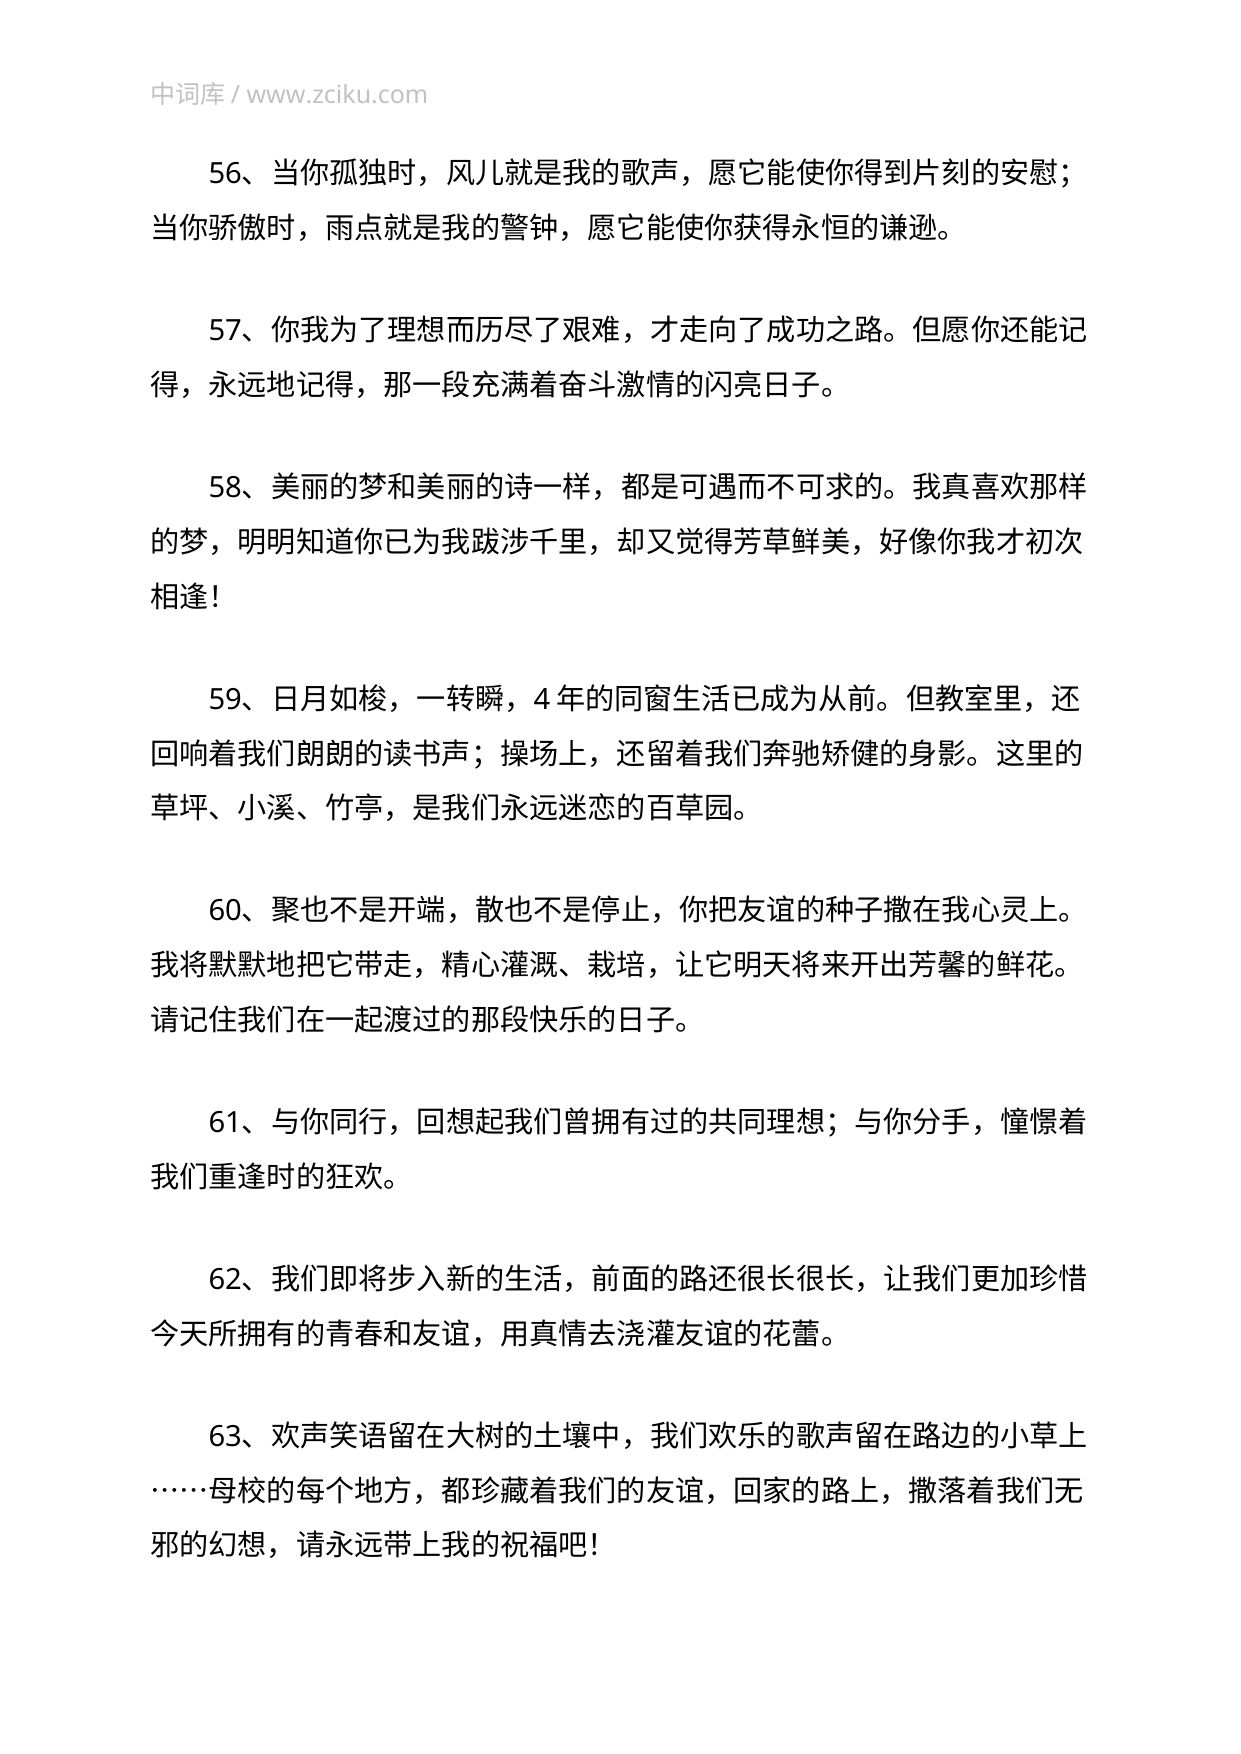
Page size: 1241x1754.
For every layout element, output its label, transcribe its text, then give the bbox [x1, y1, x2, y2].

text 59、日月如梭，一转瞬，4年的同窗生活已成为从前。但教室里，还回响着我们朗朗的读书声；操场上，还留着我们奔驰矫健的身影。这里的草坪、小溪、竹亭，是我们永远迷恋的百草园。 [150, 675, 1090, 827]
text 60、聚也不是开端，散也不是停止，你把友谊的种子撒在我心灵上。我将默默地把它带走，精心灌溉、栽培，让它明天将来开出芳馨的鲜花。请记住我们在一起渡过的那段快乐的日子。 [150, 887, 1090, 1039]
text 56、当你孤独时，风儿就是我的歌声，愿它能使你得到片刻的安慰；当你骄傲时，雨点就是我的警钟，愿它能使你获得永恒的谦逊。 [150, 150, 1090, 247]
text 57、你我为了理想而历尽了艰难，才走向了成功之路。但愿你还能记得，永远地记得，那一段充满着奋斗激情的闪亮日子。 [150, 307, 1090, 404]
text 58、美丽的梦和美丽的诗一样，都是可遇而不可求的。我真喜欢那样的梦，明明知道你已为我跋涉千里，却又觉得芳草鲜美，好像你我才初次相逢！ [150, 463, 1090, 616]
text 63、欢声笑语留在大树的土壤中，我们欢乐的歌声留在路边的小草上……母校的每个地方，都珍藏着我们的友谊，回家的路上，撒落着我们无邪的幻想，请永远带上我的祝福吧！ [150, 1412, 1090, 1564]
text 62、我们即将步入新的生活，前面的路还很长很长，让我们更加珍惜今天所拥有的青春和友谊，用真情去浇灌友谊的花蕾。 [150, 1255, 1090, 1353]
text 61、与你同行，回想起我们曾拥有过的共同理想；与你分手，憧憬着我们重逢时的狂欢。 [150, 1098, 1090, 1196]
